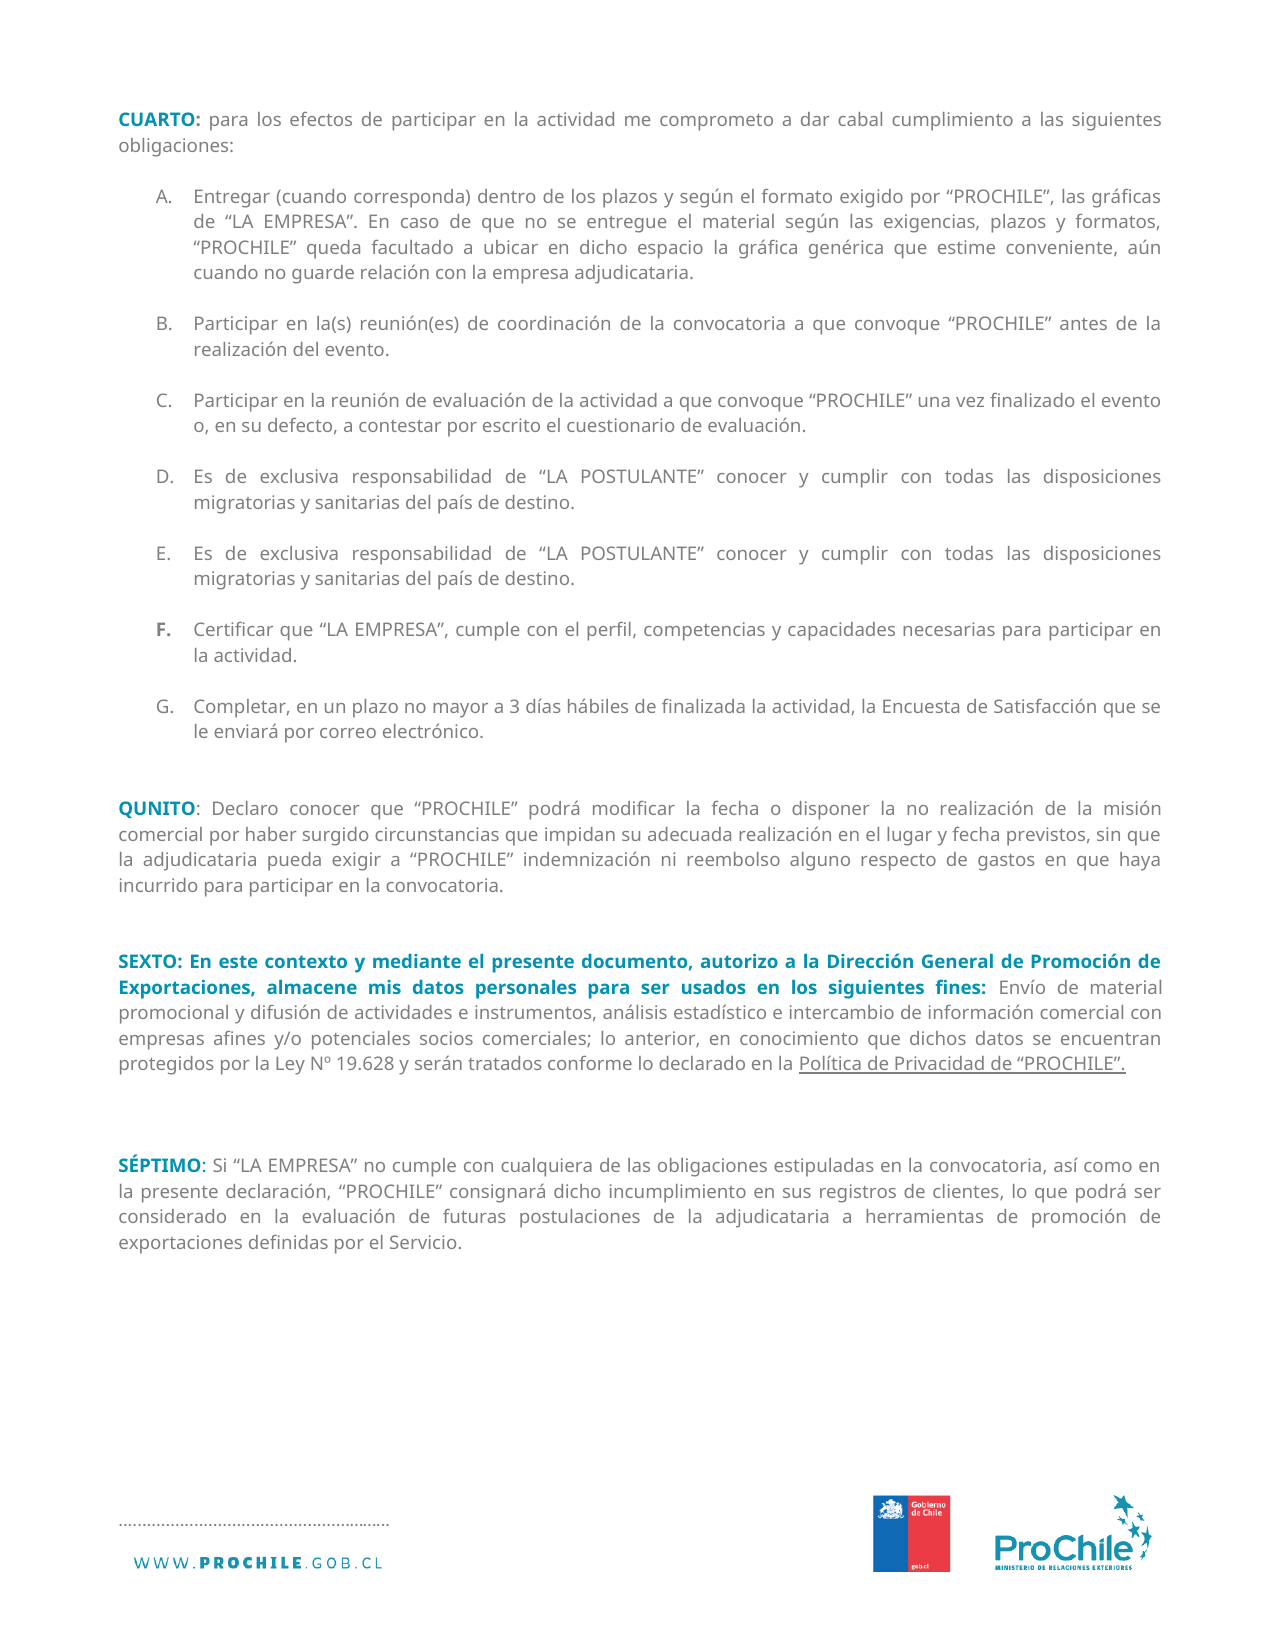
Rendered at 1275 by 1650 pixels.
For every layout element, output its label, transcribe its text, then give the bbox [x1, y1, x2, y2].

picture [118, 1459, 1164, 1608]
list Entregar (cuando corresponda) dentro de los plazos y según el formato exigido por “PROCHILE”, las gráficas de “LA EMPRESA”. En caso de que no se entregue el material según las exigencias, plazos y formatos, “PROCHILE” queda facultado a ubicar en dicho espacio la gráfica genérica que estime conveniente, aún cuando no guarde relación con la empresa adjudicataria. [156, 183, 1163, 285]
list Es de exclusiva responsabilidad de “LA POSTULANTE” conocer y cumplir con todas las disposiciones migratorias y sanitarias del país de destino. [156, 464, 1163, 515]
list Participar en la(s) reunión(es) de coordinación de la convocatoria a que convoque “PROCHILE” antes de la realización del evento. [156, 311, 1163, 362]
list Es de exclusiva responsabilidad de “LA POSTULANTE” conocer y cumplir con todas las disposiciones migratorias y sanitarias del país de destino. [156, 540, 1163, 591]
text QUNITO: Declaro conocer que “PROCHILE” podrá modificar la fecha o disponer la no realización de la misión comercial por haber surgido circunstancias que impidan su adecuada realización en el lugar y fecha previstos, sin que la adjudicataria pueda exigir a “PROCHILE” indemnización ni reembolso alguno respecto de gastos en que haya incurrido para participar en la convocatoria. [118, 795, 1163, 897]
text SÉPTIMO: Si “LA EMPRESA” no cumple con cualquiera de las obligaciones estipuladas en la convocatoria, así como en la presente declaración, “PROCHILE” consignará dicho incumplimiento en sus registros de clientes, lo que podrá ser considerado en la evaluación de futuras postulaciones de la adjudicataria a herramientas de promoción de exportaciones definidas por el Servicio. [118, 1153, 1163, 1255]
text SEXTO: En este contexto y mediante el presente documento, autorizo a la Dirección General de Promoción de Exportaciones, almacene mis datos personales para ser usados en los siguientes fines: Envío de material promocional y difusión de actividades e instrumentos, análisis estadístico e intercambio de información comercial con empresas afines y/o potenciales socios comerciales; lo anterior, en conocimiento que dichos datos se encuentran protegidos por la Ley Nº 19.628 y serán tratados conforme lo declarado en la Política de Privacidad de “PROCHILE”. [118, 948, 1163, 1076]
list Participar en la reunión de evaluación de la actividad a que convoque “PROCHILE” una vez finalizado el evento o, en su defecto, a contestar por escrito el cuestionario de evaluación. [156, 387, 1163, 438]
list Completar, en un plazo no mayor a 3 días hábiles de finalizada la actividad, la Encuesta de Satisfacción que se le enviará por correo electrónico. [156, 693, 1163, 744]
text CUARTO: para los efectos de participar en la actividad me comprometo a dar cabal cumplimiento a las siguientes obligaciones: [118, 106, 1163, 157]
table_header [107, 1508, 603, 1531]
list Certificar que “LA EMPRESA”, cumple con el perfil, competencias y capacidades necesarias para participar en la actividad. [156, 617, 1163, 668]
